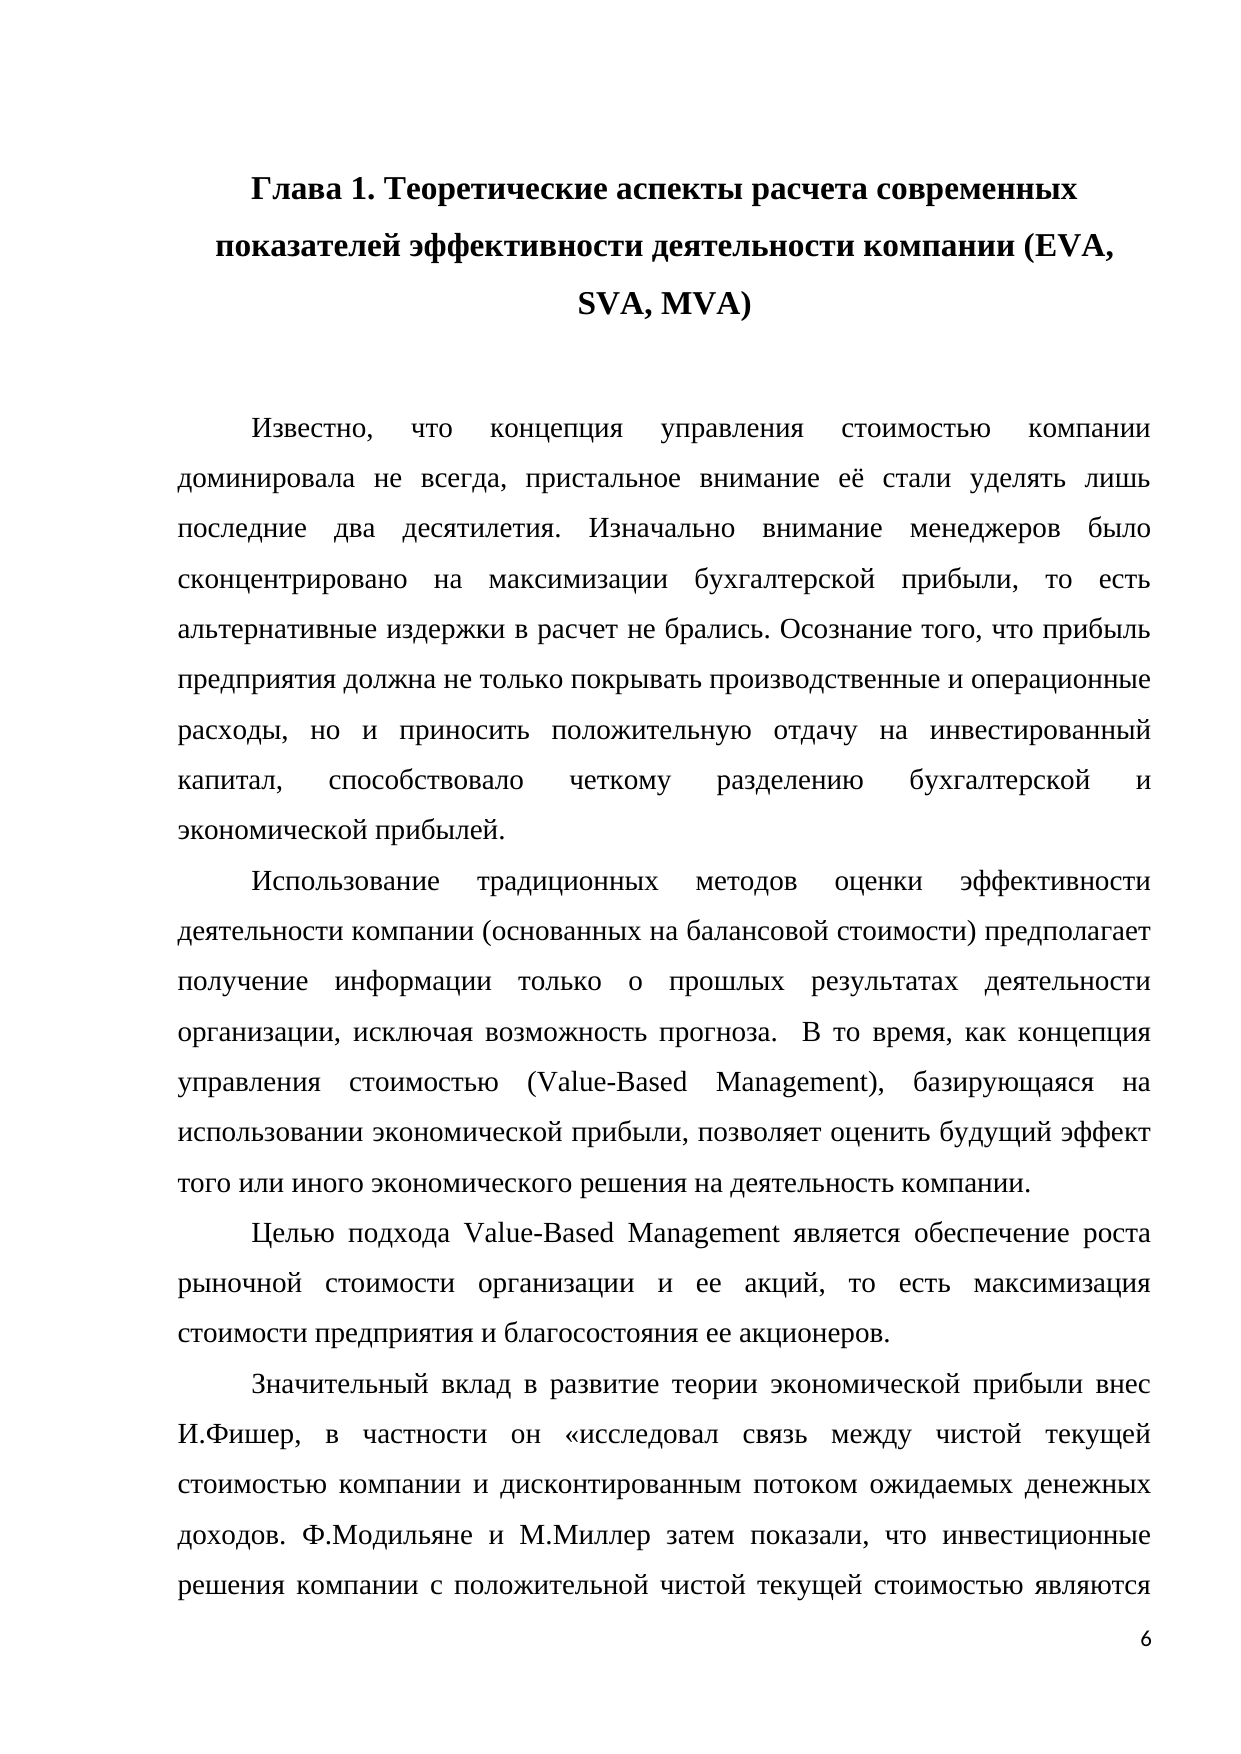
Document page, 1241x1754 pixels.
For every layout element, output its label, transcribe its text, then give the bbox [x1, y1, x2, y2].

subtitle Глава 1. Теоретические аспекты расчета современных показателей эффективности деятельности компании (EVA, SVA, MVA) [177, 168, 1152, 321]
text Известно, что концепция управления стоимостью компании доминировала не всегда, пристальное внимание её стали уделять лишь последние два десятилетия. Изначально внимание менеджеров было сконцентрировано на максимизации бухгалтерской прибыли, то есть альтернативные издержки в расчет не брались. Осознание того, что прибыль предприятия должна не только покрывать производственные и операционные расходы, но и приносить положительную отдачу на инвестированный капитал, способствовало четкому разделению бухгалтерской и экономической прибылей. [177, 410, 1152, 846]
text Целью подхода Value-Based Management является обеспечение роста рыночной стоимости организации и ее акций, то есть максимизация стоимости предприятия и благосостояния ее акционеров. [177, 1215, 1152, 1349]
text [177, 1366, 1152, 1601]
text Использование традиционных методов оценки эффективности деятельности компании (основанных на балансовой стоимости) предполагает получение информации только о прошлых результатах деятельности организации, исключая возможность прогноза. В то время, как концепция управления стоимостью (Value-Based Management), базирующаяся на использовании экономической прибыли, позволяет оценить будущий эффект того или иного экономического решения на деятельность компании. [177, 863, 1152, 1198]
